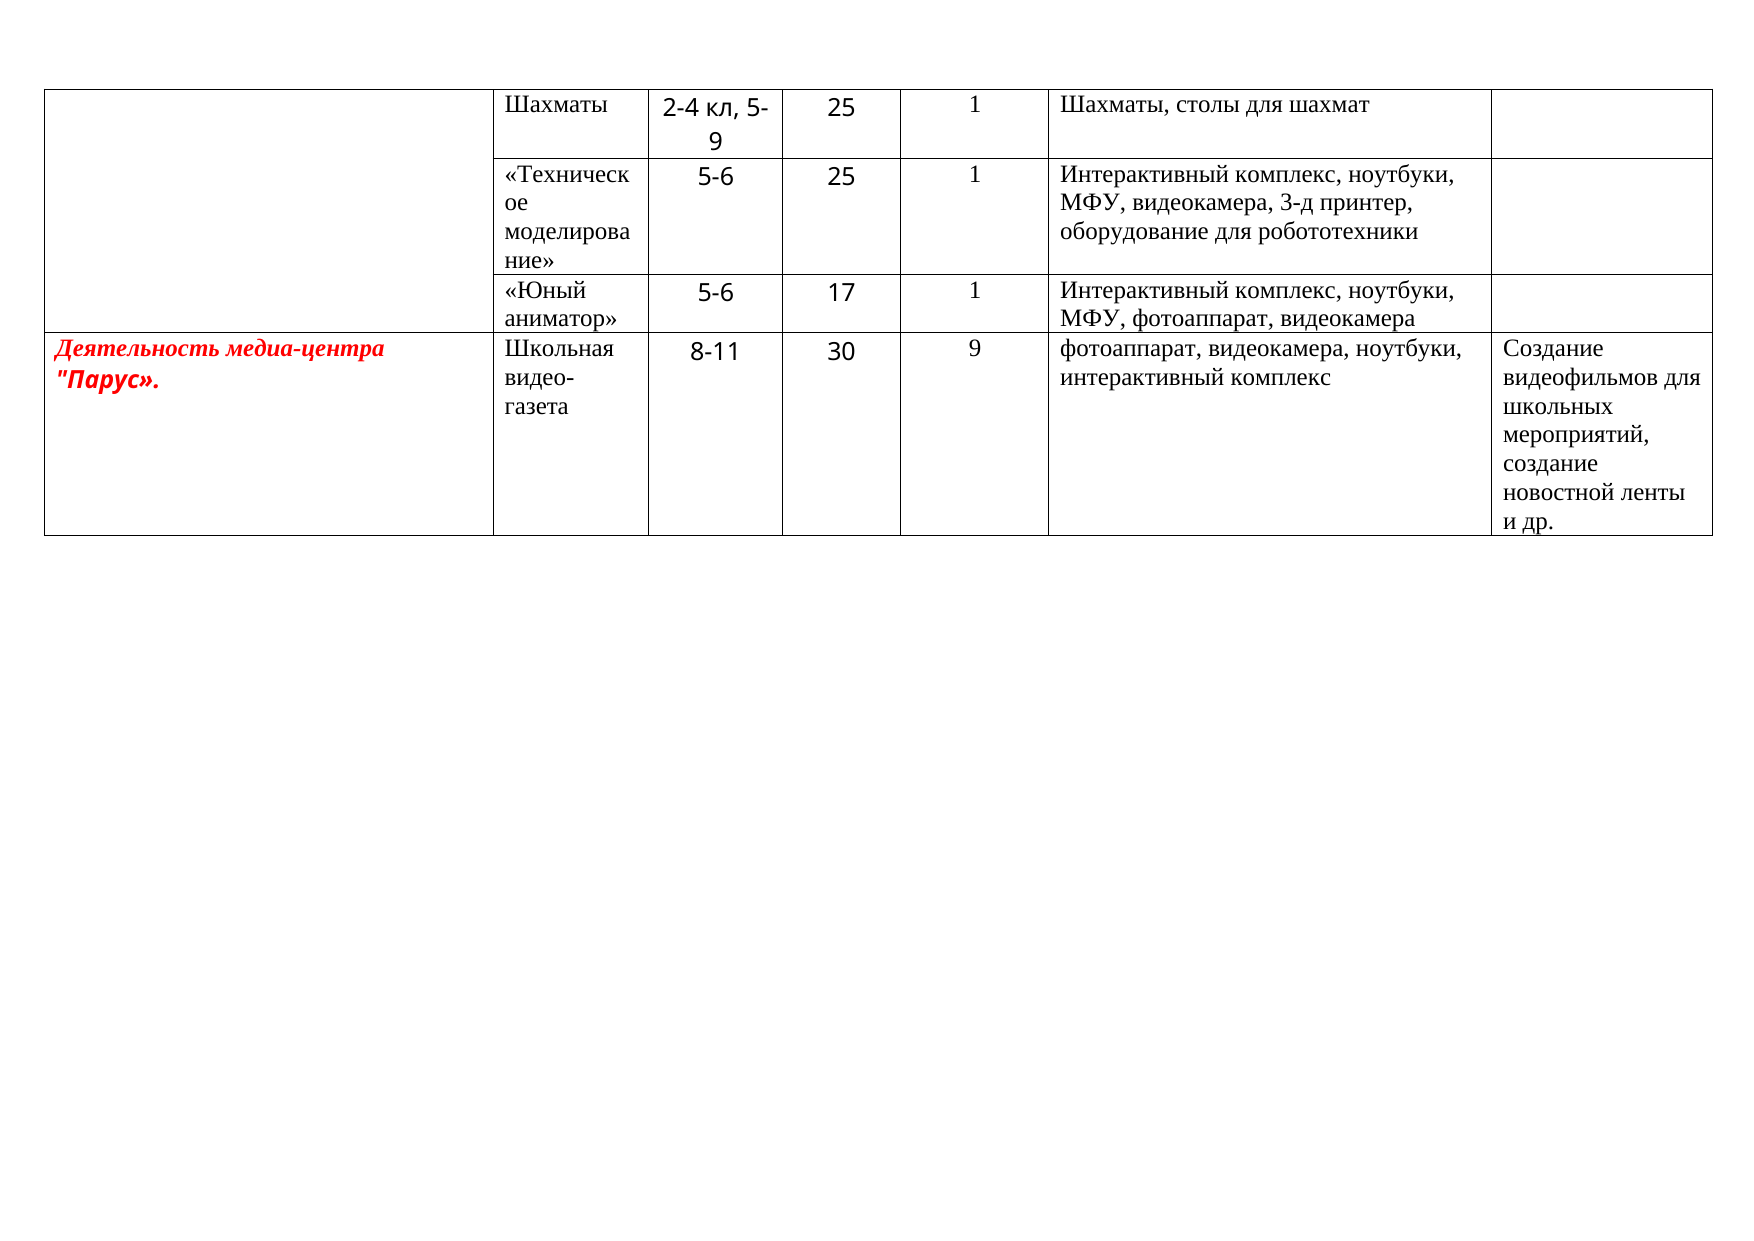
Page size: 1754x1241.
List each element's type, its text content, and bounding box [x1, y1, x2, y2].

table_cell 30 [783, 333, 900, 534]
table_cell 17 [783, 275, 900, 332]
table_cell 9 [901, 333, 1048, 534]
table_cell [1492, 90, 1712, 158]
table_cell Интерактивный комплекс, ноутбуки, МФУ, видеокамера, 3-д принтер, оборудование для робототехники [1049, 159, 1491, 274]
table_cell 1 [901, 275, 1048, 332]
table_cell «Техническое моделирование» [494, 159, 648, 274]
table_cell «Юный аниматор» [494, 275, 648, 332]
table_cell 5-6 [649, 275, 782, 332]
table_cell 1 [901, 159, 1048, 274]
table_cell 1 [901, 90, 1048, 158]
table_cell Интерактивный комплекс, ноутбуки, МФУ, фотоаппарат, видеокамера [1049, 275, 1491, 332]
table_cell 2-4 кл, 5-9 [723, 90, 782, 158]
table_cell Создание видеофильмов для школьных мероприятий, создание новостной ленты и др. [1492, 333, 1712, 534]
table_cell 8-11 [649, 333, 782, 534]
table_cell 25 [783, 159, 900, 274]
table_cell [1492, 159, 1712, 274]
table_cell 2-4 кл, 5-9 [649, 90, 708, 158]
table_cell Школьная видео-газета [494, 333, 648, 534]
table_cell Шахматы [494, 90, 648, 158]
table_cell 5-6 [649, 159, 782, 274]
table_cell фотоаппарат, видеокамера, ноутбуки, интерактивный комплекс [1049, 333, 1491, 534]
table_cell 25 [783, 90, 900, 158]
table_cell Деятельность медиа-центра "Парус». [45, 333, 493, 534]
table_cell Шахматы, столы для шахмат [1049, 90, 1491, 158]
table_cell [1492, 275, 1712, 332]
